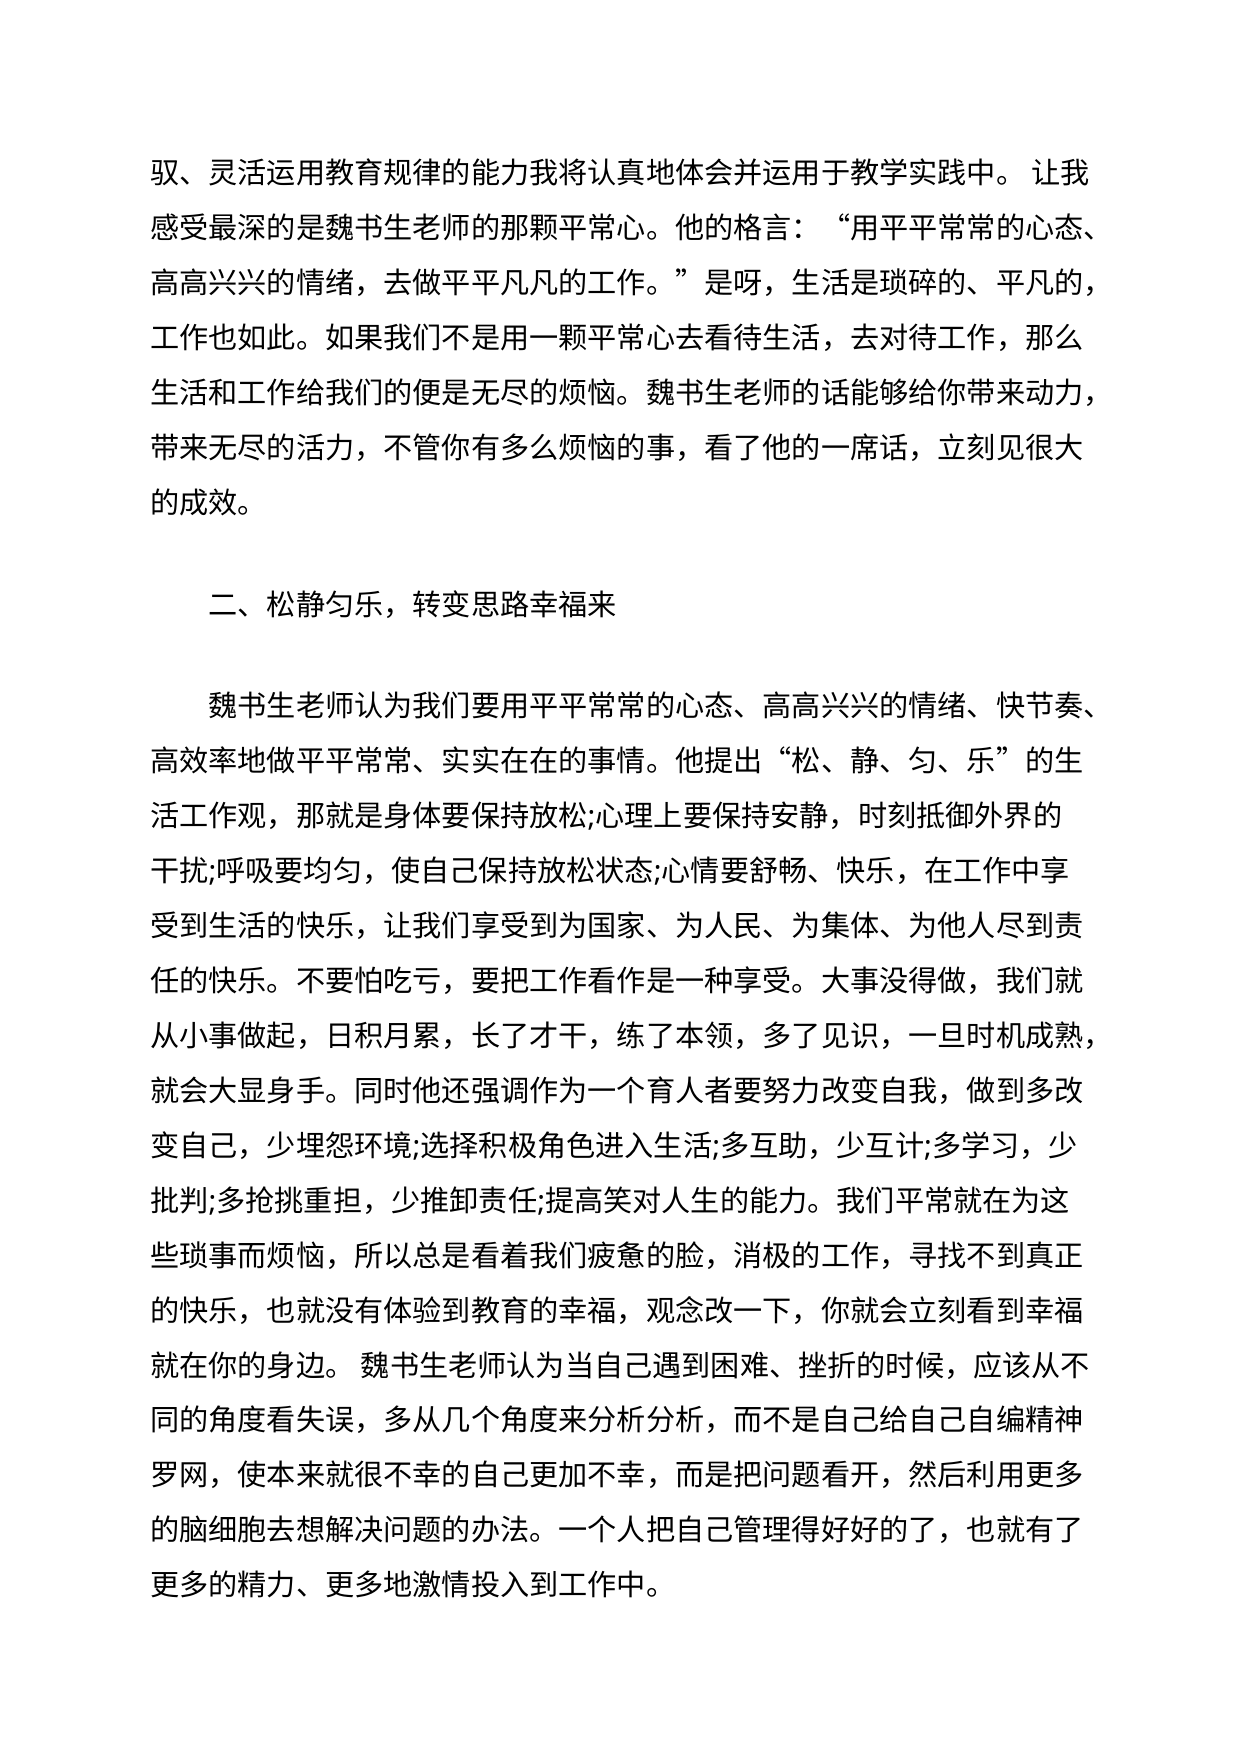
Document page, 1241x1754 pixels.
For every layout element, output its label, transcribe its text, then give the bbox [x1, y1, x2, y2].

text 魏书生老师认为我们要用平平常常的心态、高高兴兴的情绪、快节奏、高效率地做平平常常、实实在在的事情。他提出“松、静、匀、乐”的生活工作观，那就是身体要保持放松;心理上要保持安静，时刻抵御外界的干扰;呼吸要均匀，使自己保持放松状态;心情要舒畅、快乐，在工作中享受到生活的快乐，让我们享受到为国家、为人民、为集体、为他人尽到责任的快乐。不要怕吃亏，要把工作看作是一种享受。大事没得做，我们就从小事做起，日积月累，长了才干，练了本领，多了见识，一旦时机成熟，就会大显身手。同时他还强调作为一个育人者要努力改变自我，做到多改变自己，少埋怨环境;选择积极角色进入生活;多互助，少互计;多学习，少批判;多抢挑重担，少推卸责任;提高笑对人生的能力。我们平常就在为这些琐事而烦恼，所以总是看着我们疲惫的脸，消极的工作，寻找不到真正的快乐，也就没有体验到教育的幸福，观念改一下，你就会立刻看到幸福就在你的身边。 魏书生老师认为当自己遇到困难、挫折的时候，应该从不同的角度看失误，多从几个角度来分析分析，而不是自己给自己自编精神罗网，使本来就很不幸的自己更加不幸，而是把问题看开，然后利用更多的脑细胞去想解决问题的办法。一个人把自己管理得好好的了，也就有了更多的精力、更多地激情投入到工作中。 [150, 683, 1090, 1604]
text 二、松静匀乐，转变思路幸福来 [150, 581, 1090, 623]
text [150, 150, 1090, 522]
